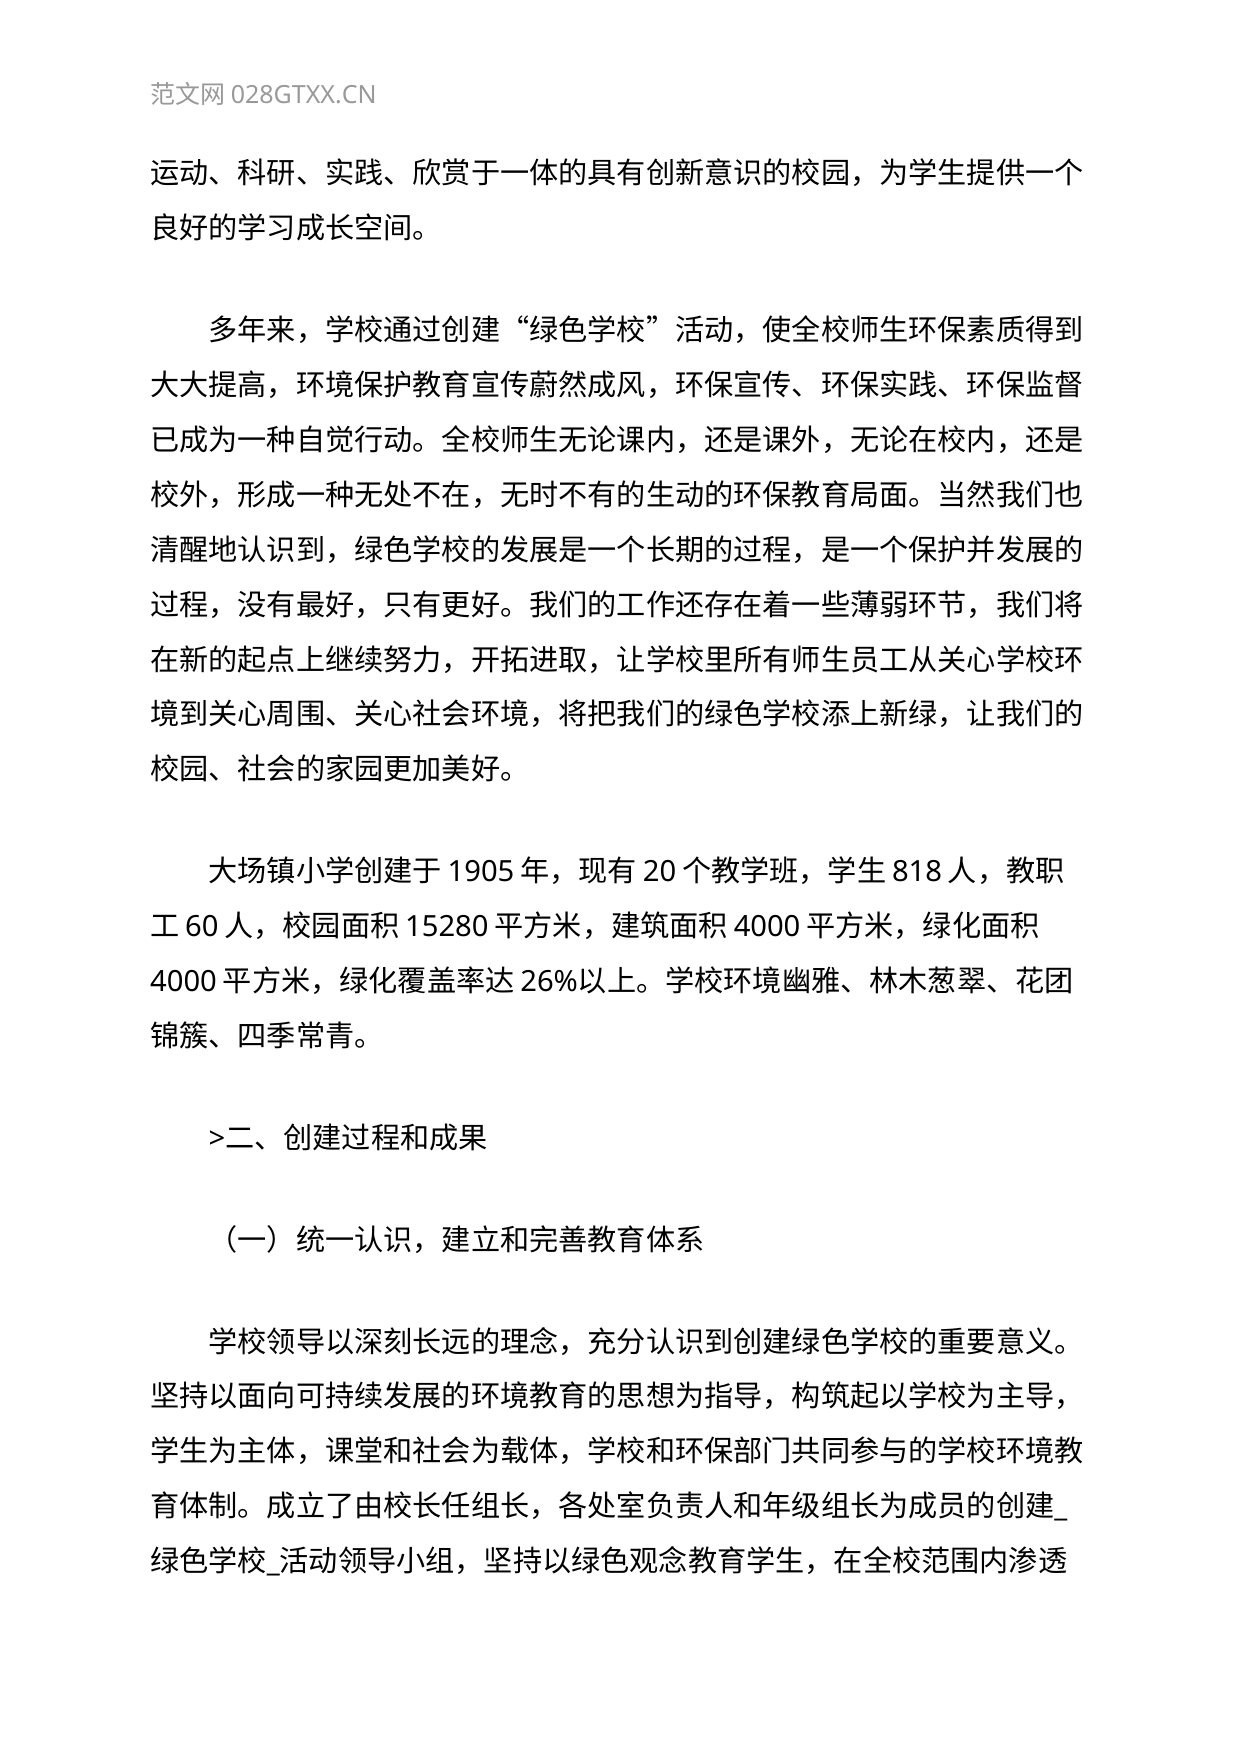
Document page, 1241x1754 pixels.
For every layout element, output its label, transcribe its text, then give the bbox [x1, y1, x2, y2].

text 大场镇小学创建于1905年，现有20个教学班，学生818人，教职工60人，校园面积15280平方米，建筑面积4000平方米，绿化面积4000平方米，绿化覆盖率达26%以上。学校环境幽雅、林木葱翠、花团锦簇、四季常青。 [150, 848, 1090, 1055]
text （一）统一认识，建立和完善教育体系 [150, 1216, 1090, 1259]
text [150, 1318, 1090, 1580]
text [150, 150, 1090, 247]
text 多年来，学校通过创建“绿色学校”活动，使全校师生环保素质得到大大提高，环境保护教育宣传蔚然成风，环保宣传、环保实践、环保监督已成为一种自觉行动。全校师生无论课内，还是课外，无论在校内，还是校外，形成一种无处不在，无时不有的生动的环保教育局面。当然我们也清醒地认识到，绿色学校的发展是一个长期的过程，是一个保护并发展的过程，没有最好，只有更好。我们的工作还存在着一些薄弱环节，我们将在新的起点上继续努力，开拓进取，让学校里所有师生员工从关心学校环境到关心周围、关心社会环境，将把我们的绿色学校添上新绿，让我们的校园、社会的家园更加美好。 [150, 307, 1090, 788]
text >二、创建过程和成果 [150, 1114, 1090, 1157]
